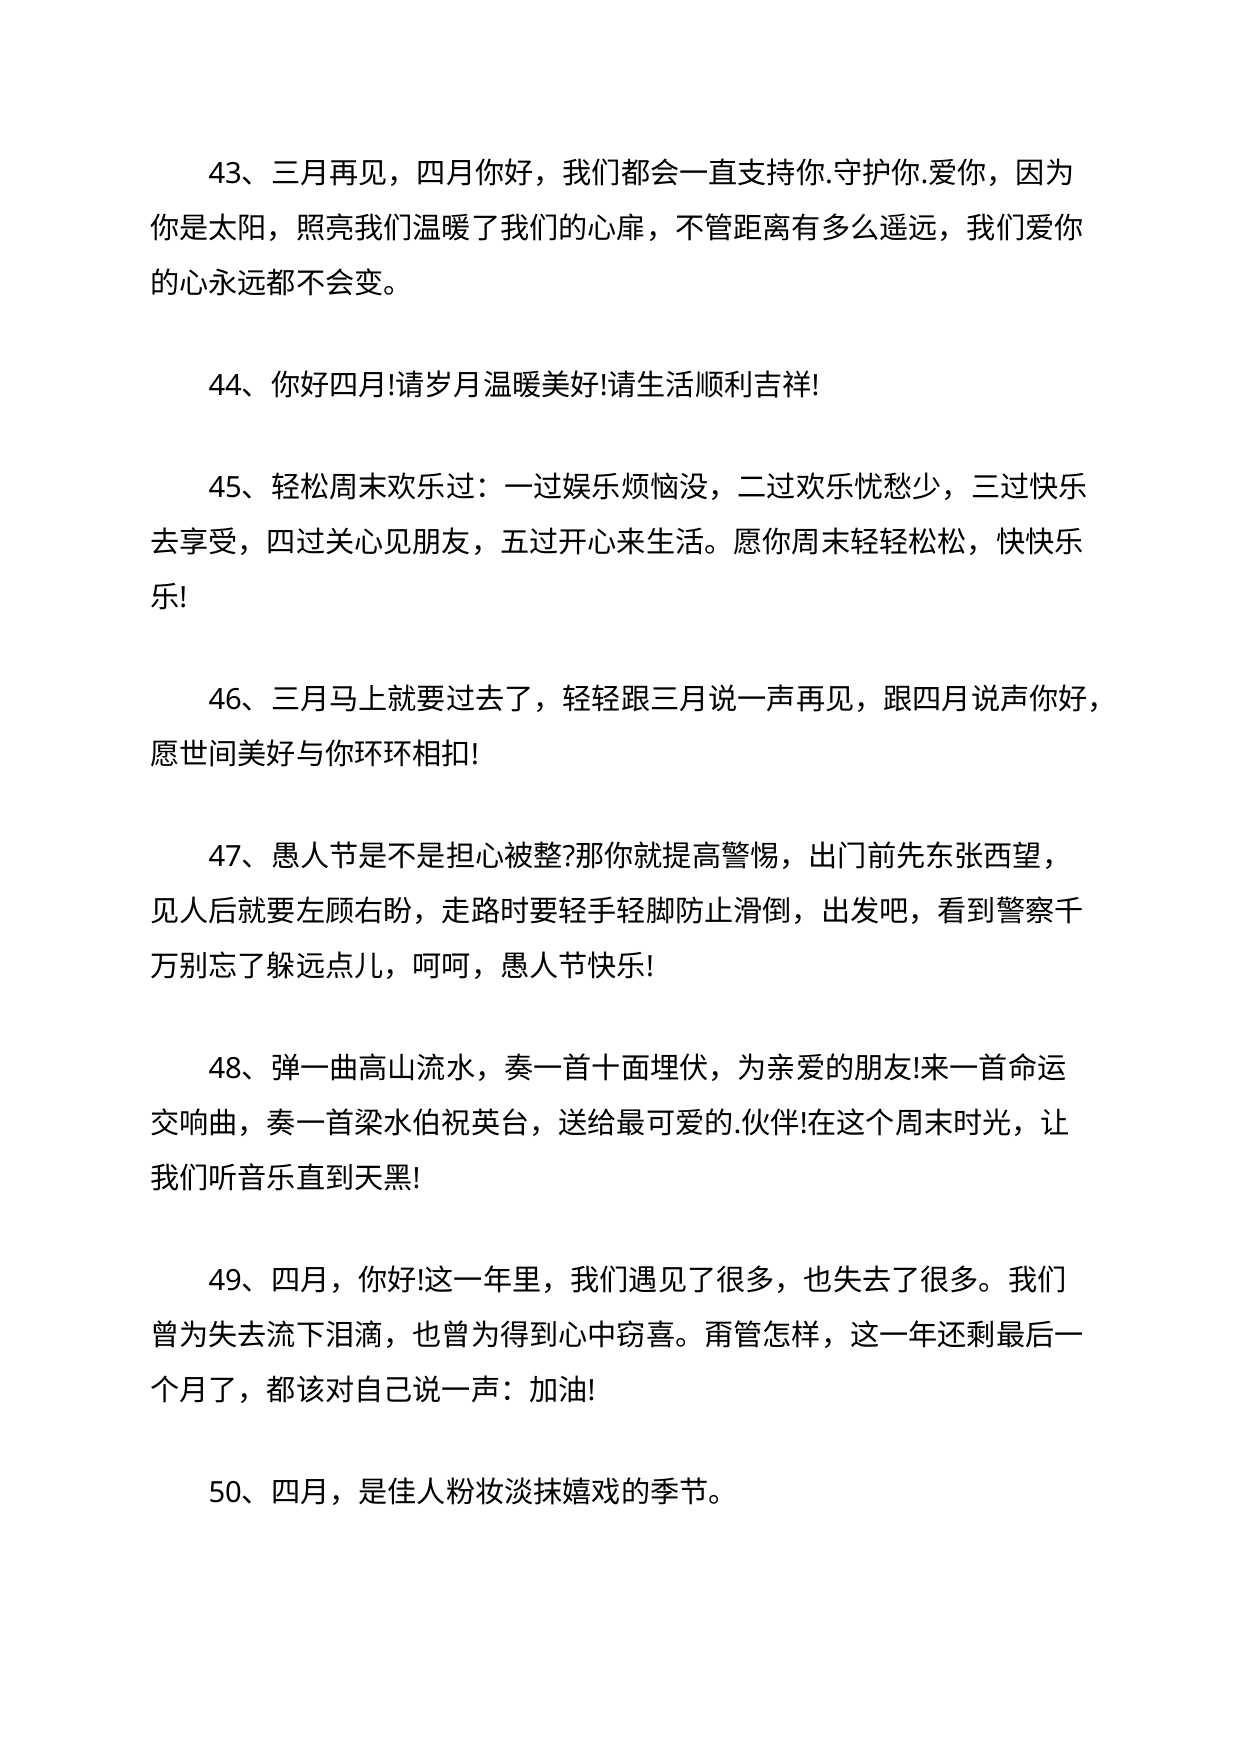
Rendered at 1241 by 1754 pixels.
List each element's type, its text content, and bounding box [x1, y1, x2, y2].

text 48、弹一曲高山流水，奏一首十面埋伏，为亲爱的朋友!来一首命运交响曲，奏一首梁水伯祝英台，送给最可爱的.伙伴!在这个周末时光，让我们听音乐直到天黑! [150, 1044, 1090, 1197]
text 45、轻松周末欢乐过：一过娱乐烦恼没，二过欢乐忧愁少，三过快乐去享受，四过关心见朋友，五过开心来生活。愿你周末轻轻松松，快快乐乐! [150, 464, 1090, 616]
text 43、三月再见，四月你好，我们都会一直支持你.守护你.爱你，因为你是太阳，照亮我们温暖了我们的心扉，不管距离有多么遥远，我们爱你的心永远都不会变。 [150, 150, 1090, 302]
text 44、你好四月!请岁月温暖美好!请生活顺利吉祥! [150, 362, 1090, 404]
text 46、三月马上就要过去了，轻轻跟三月说一声再见，跟四月说声你好，愿世间美好与你环环相扣! [150, 676, 1090, 773]
text 50、四月，是佳人粉妆淡抹嬉戏的季节。 [150, 1468, 1090, 1511]
text 47、愚人节是不是担心被整?那你就提高警惕，出门前先东张西望，见人后就要左顾右盼，走路时要轻手轻脚防止滑倒，出发吧，看到警察千万别忘了躲远点儿，呵呵，愚人节快乐! [150, 832, 1090, 985]
text 49、四月，你好!这一年里，我们遇见了很多，也失去了很多。我们曾为失去流下泪滴，也曾为得到心中窃喜。甭管怎样，这一年还剩最后一个月了，都该对自己说一声：加油! [150, 1256, 1090, 1409]
